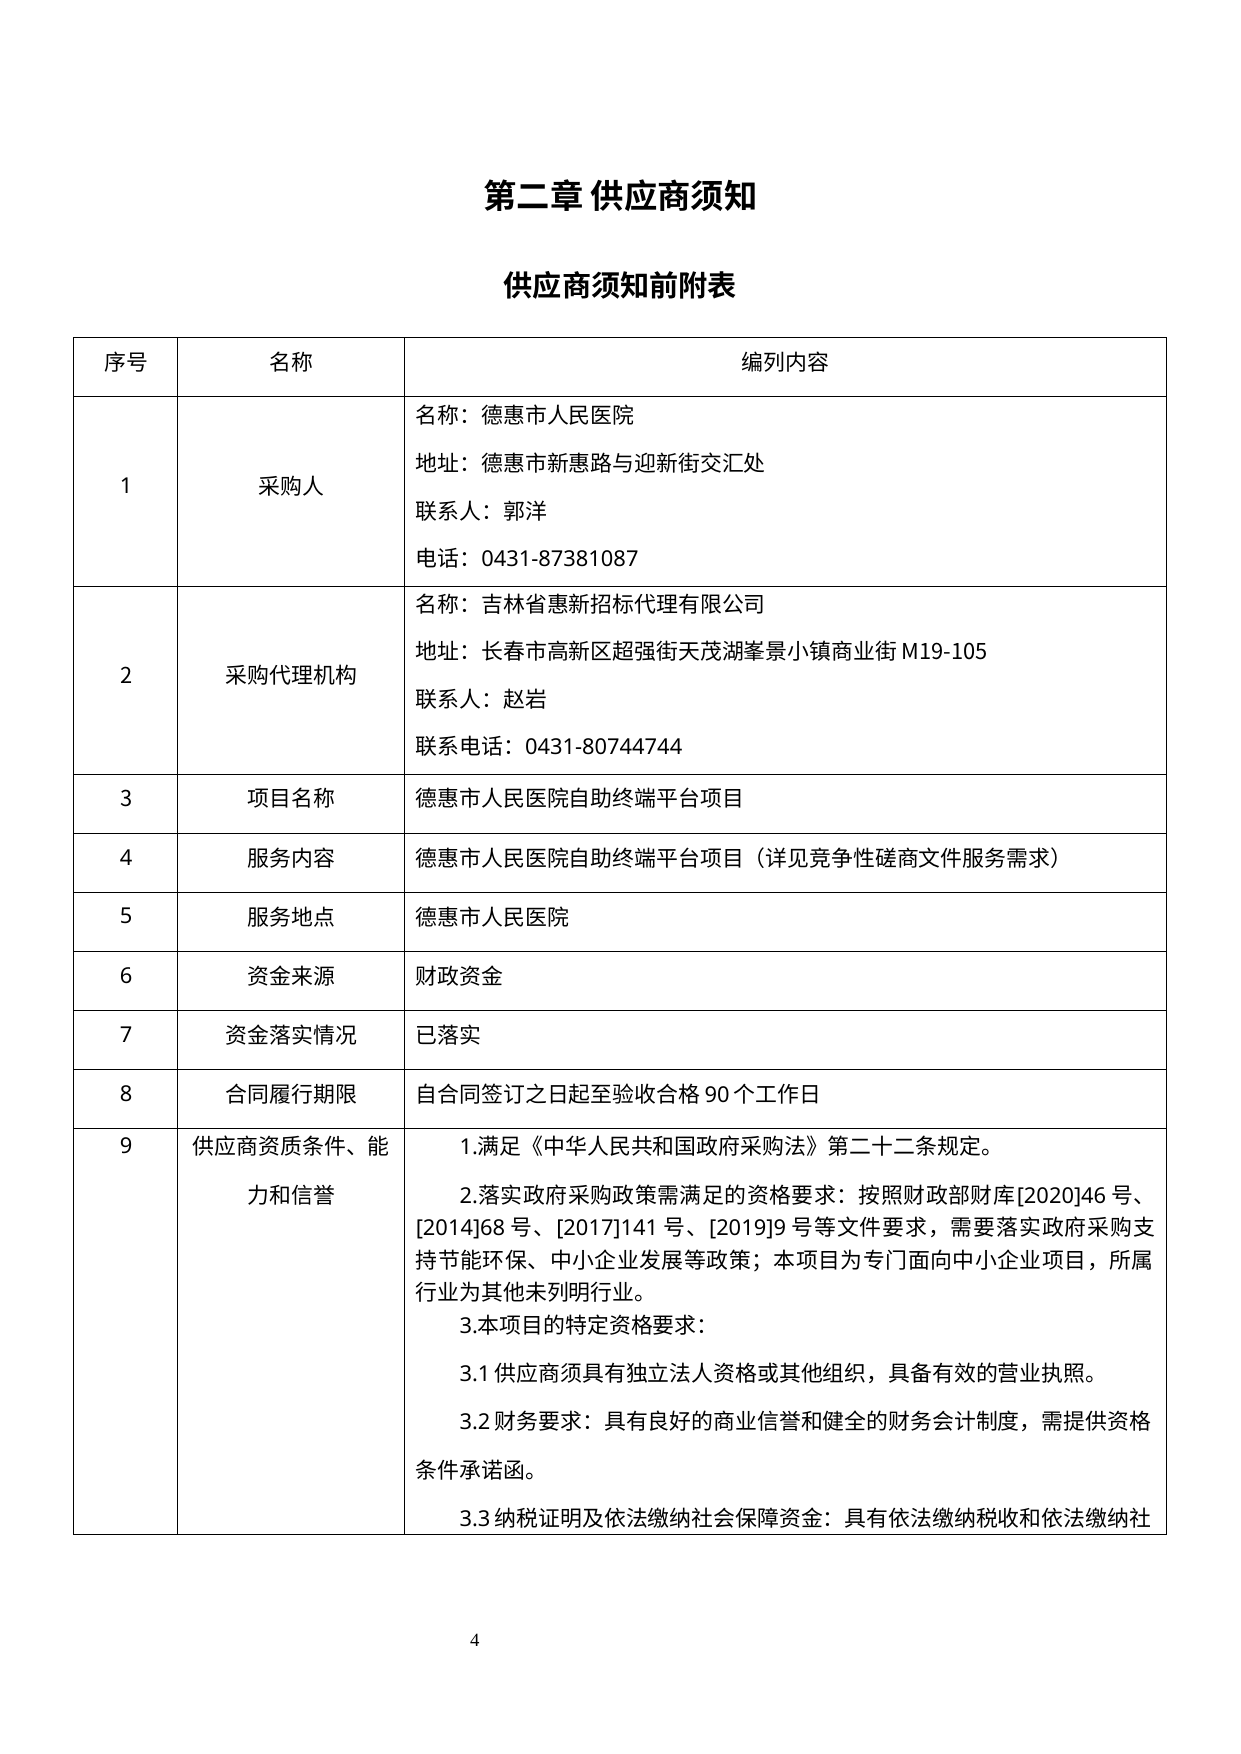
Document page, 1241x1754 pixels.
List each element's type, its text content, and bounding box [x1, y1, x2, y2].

table_cell 2 [74, 587, 177, 773]
table_cell 服务地点 [178, 893, 404, 951]
table_cell 9 [74, 1129, 177, 1533]
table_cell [405, 1129, 1166, 1533]
table_cell 采购代理机构 [178, 587, 404, 773]
table_cell 财政资金 [405, 952, 1166, 1010]
table_cell 6 [74, 952, 177, 1010]
table_cell 采购人 [178, 397, 404, 586]
table_cell 已落实 [405, 1011, 1166, 1069]
table_cell 项目名称 [178, 775, 404, 833]
text 第二章 供应商须知 [118, 162, 1122, 227]
table_header 编列内容 [405, 338, 1166, 396]
table_cell 德惠市人民医院自助终端平台项目 [405, 775, 1166, 833]
table_cell 8 [74, 1070, 177, 1128]
text 供应商须知前附表 [118, 251, 1122, 316]
table_cell 自合同签订之日起至验收合格90个工作日 [405, 1070, 1166, 1128]
table_cell 资金来源 [178, 952, 404, 1010]
table_header 序号 [74, 338, 177, 396]
table_cell 5 [74, 893, 177, 951]
table_cell 1 [74, 397, 177, 586]
table_cell 名称：德惠市人民医院 地址：德惠市新惠路与迎新街交汇处 联系人：郭洋 电话：0431-87381087 [405, 397, 1166, 586]
table_cell 4 [74, 834, 177, 892]
table_cell 资金落实情况 [178, 1011, 404, 1069]
table_cell 供应商资质条件、能力和信誉 [178, 1129, 404, 1533]
table_cell 服务内容 [178, 834, 404, 892]
table_cell 合同履行期限 [178, 1070, 404, 1128]
table_cell 7 [74, 1011, 177, 1069]
table_header 名称 [178, 338, 404, 396]
table_cell 德惠市人民医院 [405, 893, 1166, 951]
table_cell 3 [74, 775, 177, 833]
table_cell 德惠市人民医院自助终端平台项目（详见竞争性磋商文件服务需求） [405, 834, 1166, 892]
table_cell 名称：吉林省惠新招标代理有限公司 地址：长春市高新区超强街天茂湖峯景小镇商业街M19-105 联系人：赵岩 联系电话：0431-80744744 [405, 587, 1166, 773]
